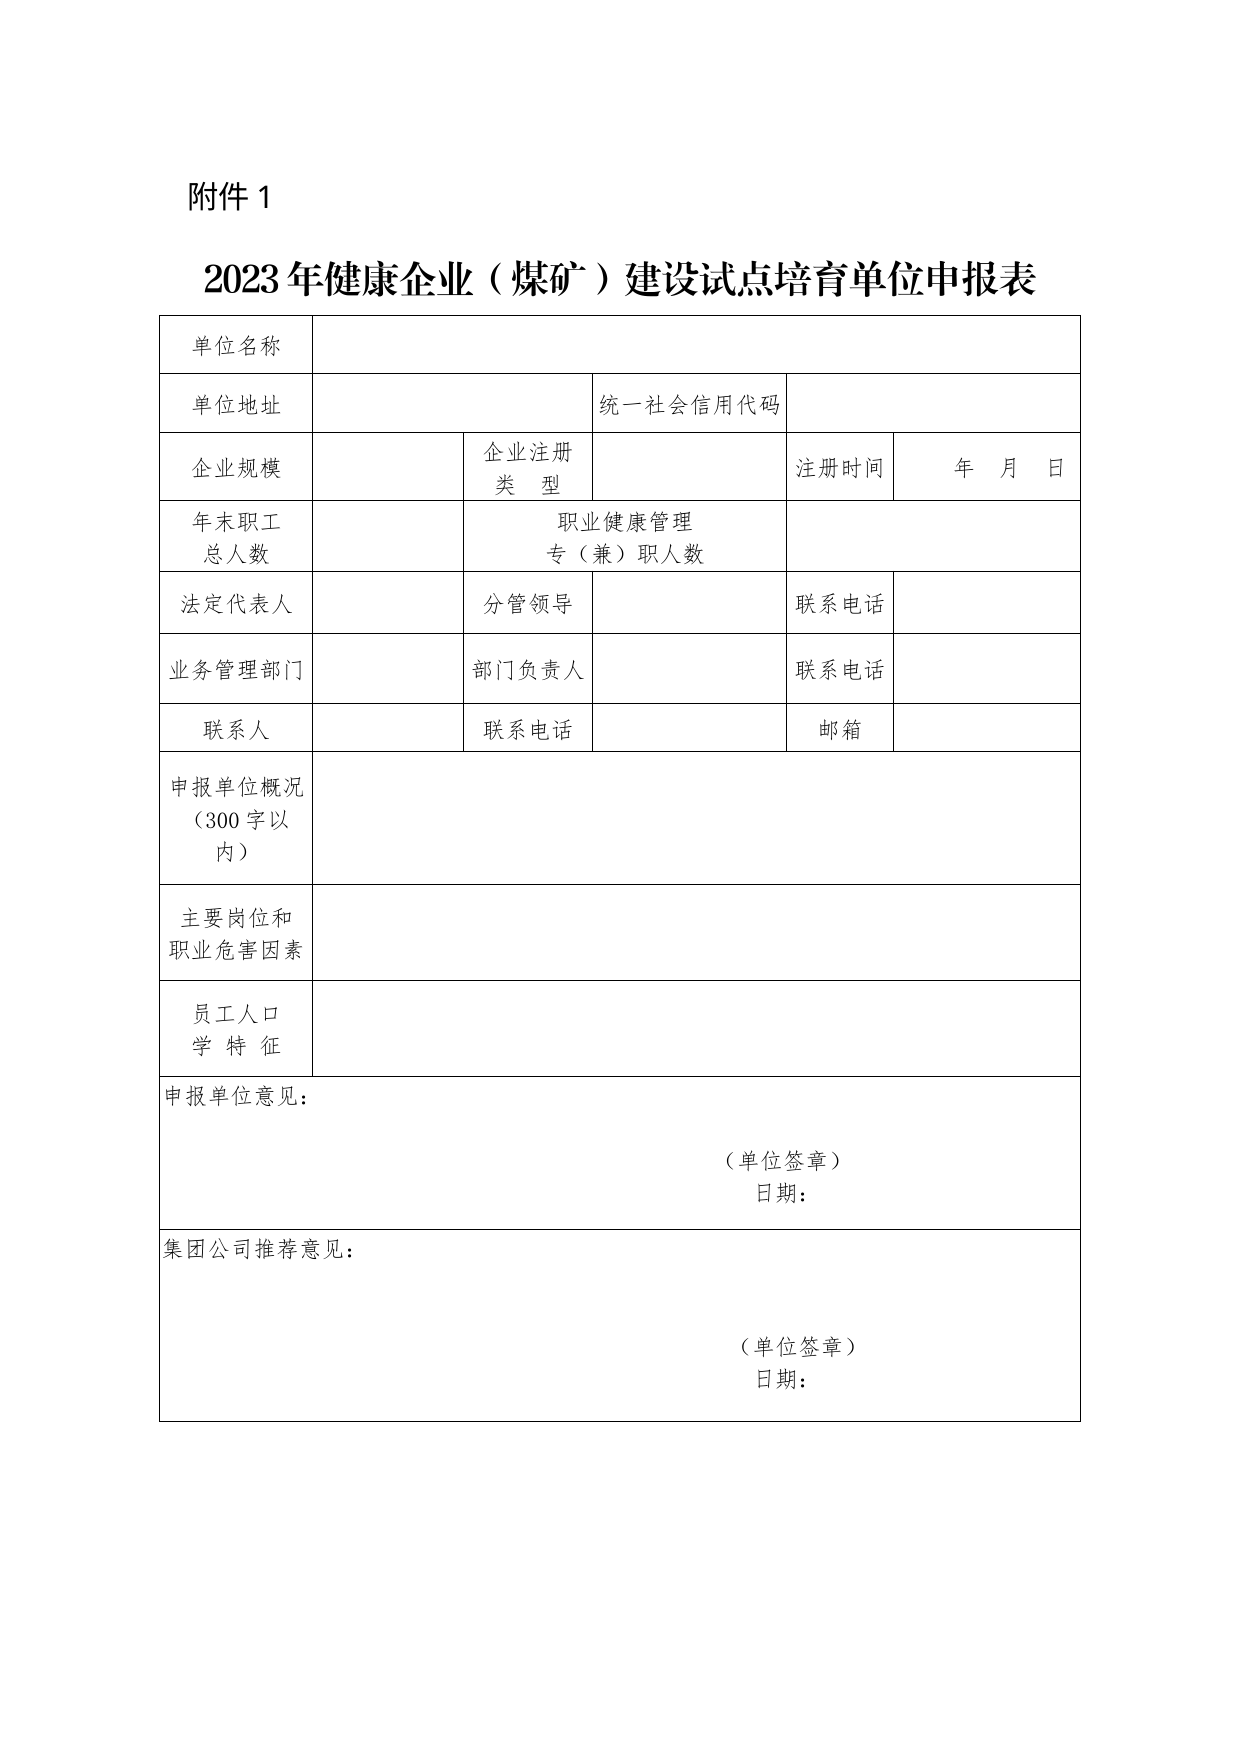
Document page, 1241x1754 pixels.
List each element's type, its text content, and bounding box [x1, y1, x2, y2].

table_cell 年末职工 总人数 [160, 501, 312, 571]
table_cell [894, 572, 1080, 633]
table_cell [894, 704, 1080, 751]
table_cell 联系电话 [464, 704, 592, 751]
table_cell 年 月 日 [894, 433, 1080, 499]
table_cell [313, 374, 592, 432]
table_cell 集团公司推荐意见： （单位签章） 日期： [160, 1230, 1080, 1421]
table_cell 邮箱 [787, 704, 893, 751]
table_cell 申报单位意见： （单位签章） 日期： [160, 1077, 1080, 1229]
table_cell 注册时间 [787, 433, 893, 499]
table_cell 统一社会信用代码 [593, 374, 786, 432]
table_cell 主要岗位和 职业危害因素 [160, 885, 312, 979]
text 2023年健康企业（煤矿）建设试点培育单位申报表 [187, 250, 1053, 315]
table_cell 分管领导 [464, 572, 592, 633]
table_cell 联系人 [160, 704, 312, 751]
table_cell 联系电话 [787, 634, 893, 703]
table_cell 企业规模 [160, 433, 312, 499]
table_cell 法定代表人 [160, 572, 312, 633]
table_cell 申报单位概况（300字以内） [160, 752, 312, 883]
table_cell [313, 752, 1080, 883]
table_cell [313, 981, 1080, 1076]
table_header [313, 316, 1080, 373]
table_cell 单位地址 [160, 374, 312, 432]
table_cell [894, 634, 1080, 703]
table_cell 部门负责人 [464, 634, 592, 703]
table_cell [593, 433, 786, 499]
table_cell [313, 572, 463, 633]
table_cell [593, 572, 786, 633]
table_cell [313, 501, 463, 571]
table_cell 员工人口 学 特 征 [160, 981, 312, 1076]
table_header 单位名称 [160, 316, 312, 373]
table_cell [593, 704, 786, 751]
table_cell [787, 501, 1080, 571]
table_cell 职业健康管理 专（兼）职人数 [464, 501, 786, 571]
table_cell 业务管理部门 [160, 634, 312, 703]
table_cell 企业注册 类 型 [464, 433, 592, 499]
table_cell [313, 704, 463, 751]
table_cell [313, 433, 463, 499]
table_cell [593, 634, 786, 703]
table_cell [313, 634, 463, 703]
table_cell 联系电话 [787, 572, 893, 633]
table_cell [313, 885, 1080, 979]
text 附件1 [187, 162, 1053, 227]
table_cell [787, 374, 1080, 432]
